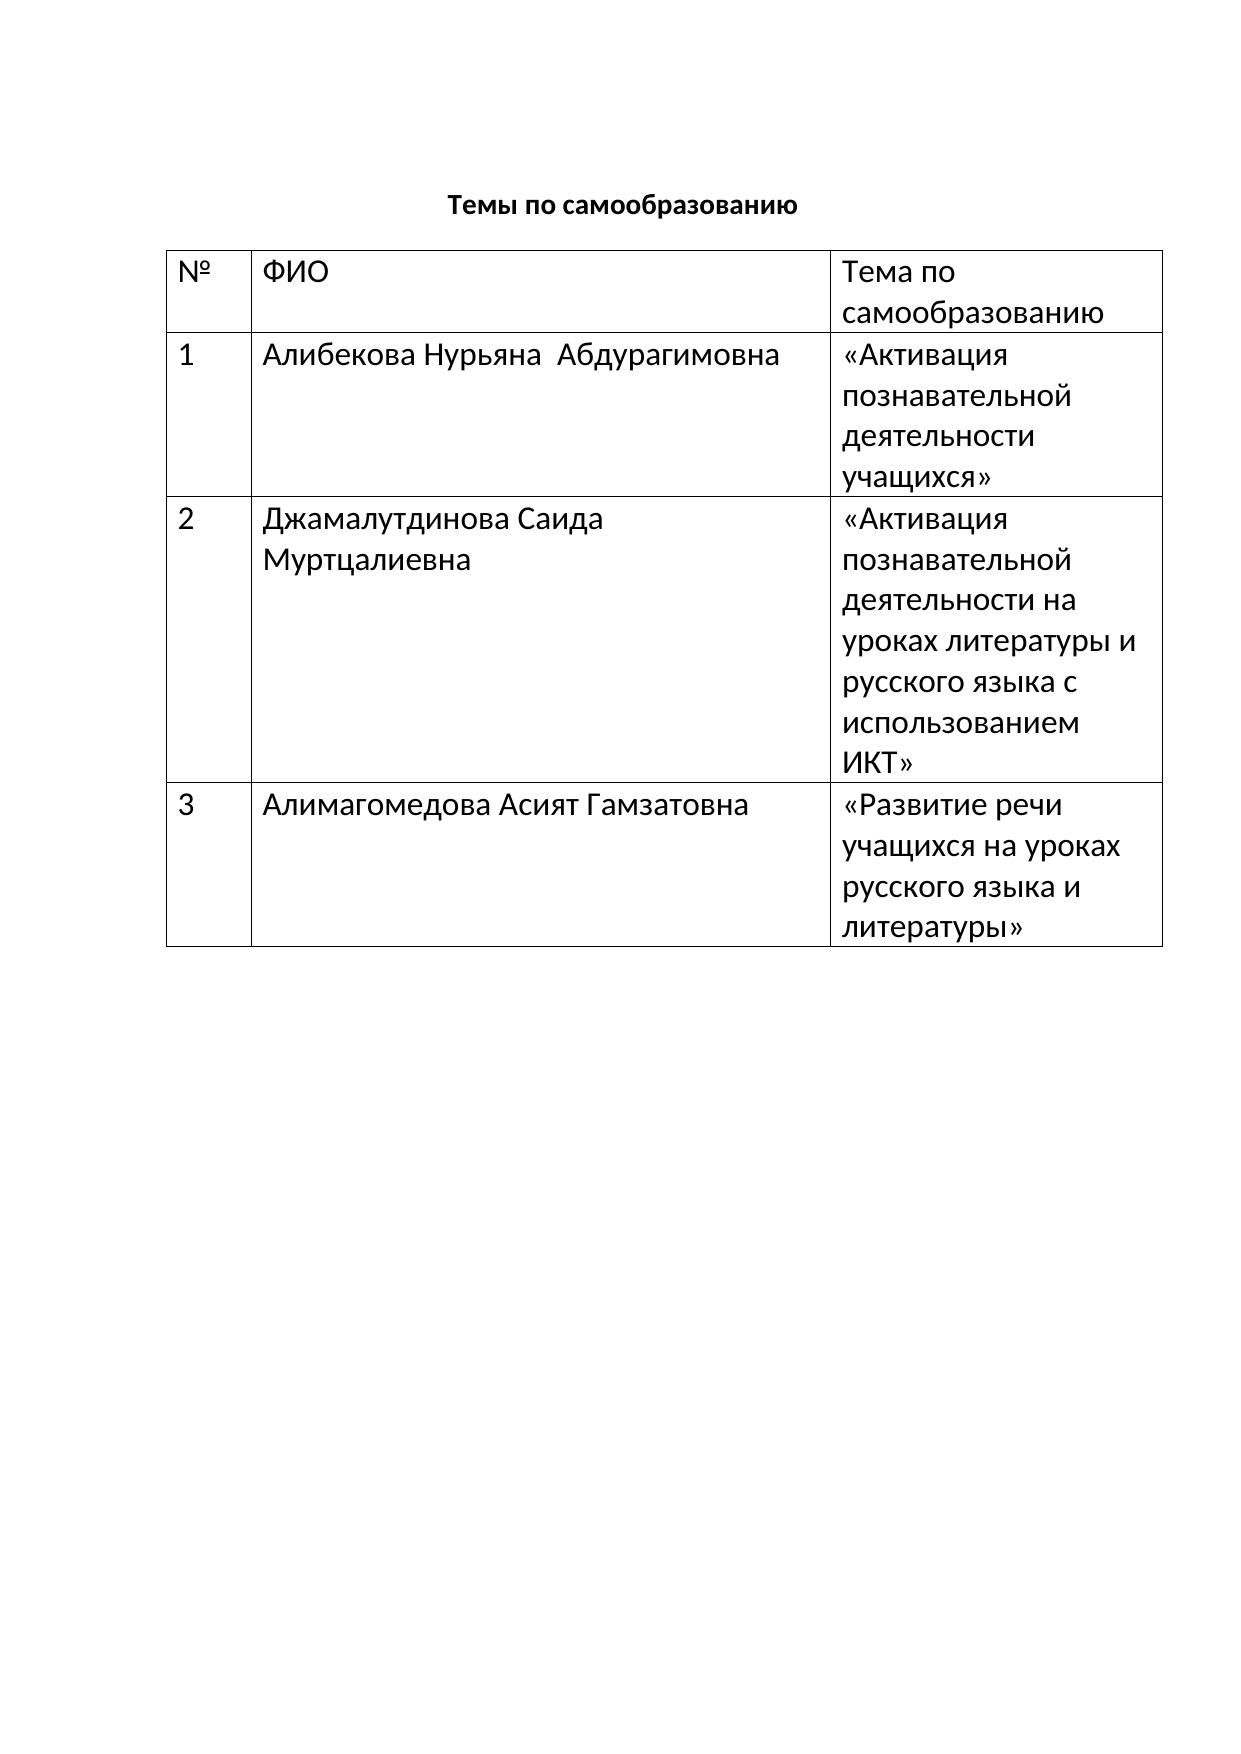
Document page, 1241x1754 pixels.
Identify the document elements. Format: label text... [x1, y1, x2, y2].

table_cell Джамалутдинова Саида Муртцалиевна [252, 497, 830, 782]
table_header ФИО [252, 251, 830, 332]
table_header Тема по самообразованию [831, 251, 1162, 332]
table_cell 3 [167, 783, 251, 946]
table_cell 1 [167, 333, 251, 496]
table_cell 2 [167, 497, 251, 782]
table_cell «Развитие речи учащихся на уроках русского языка и литературы» [831, 783, 1162, 946]
table_header № [167, 251, 251, 332]
table_cell «Активация познавательной деятельности на уроках литературы и русского языка с использованием ИКТ» [831, 497, 1162, 782]
table_cell Алимагомедова Асият Гамзатовна [252, 783, 830, 946]
table_cell Алибекова Нурьяна Абдурагимовна [252, 333, 830, 496]
table_cell «Активация познавательной деятельности учащихся» [831, 333, 1162, 496]
